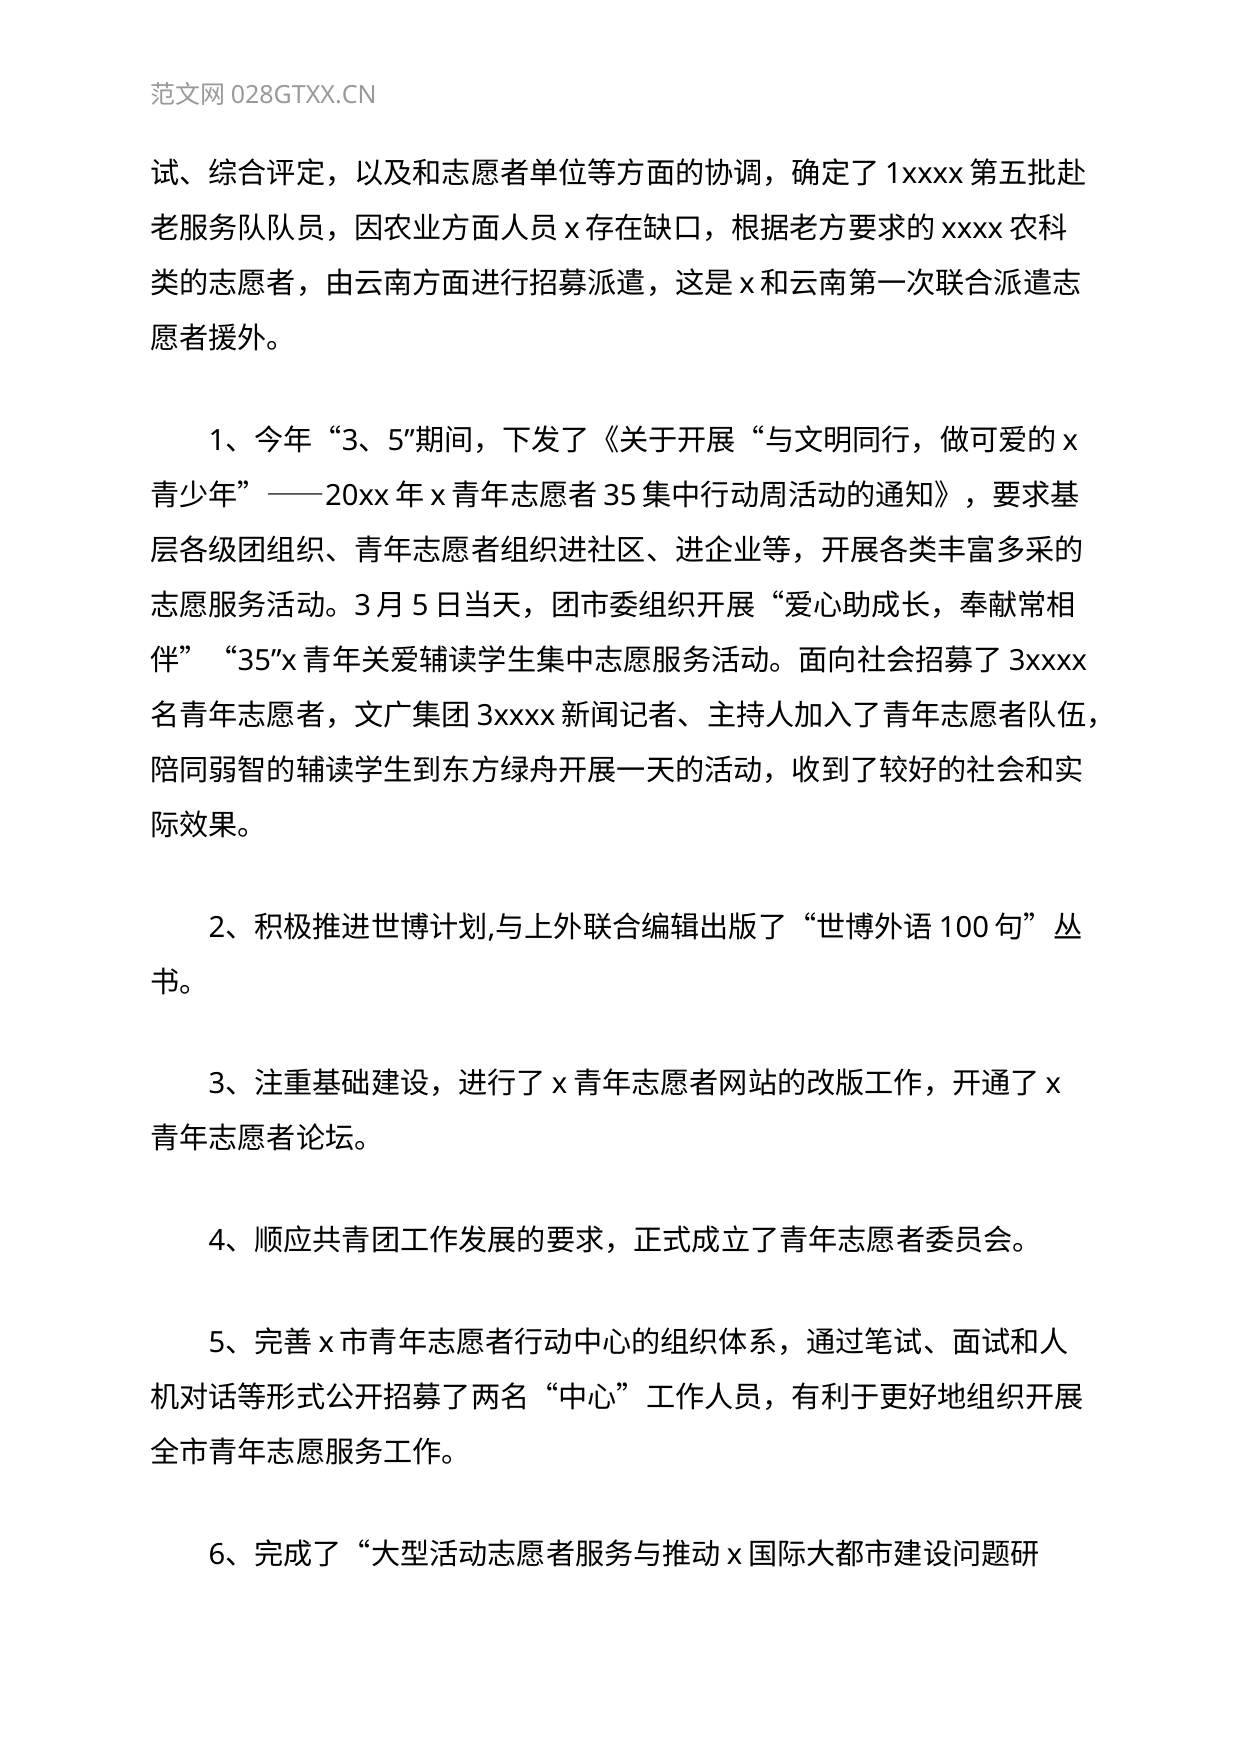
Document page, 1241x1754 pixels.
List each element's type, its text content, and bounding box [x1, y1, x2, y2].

text 4、顺应共青团工作发展的要求，正式成立了青年志愿者委员会。 [150, 1217, 1090, 1259]
text 3、注重基础建设，进行了x青年志愿者网站的改版工作，开通了x青年志愿者论坛。 [150, 1060, 1090, 1157]
text 5、完善x市青年志愿者行动中心的组织体系，通过笔试、面试和人机对话等形式公开招募了两名“中心”工作人员，有利于更好地组织开展全市青年志愿服务工作。 [150, 1319, 1090, 1471]
text 1、今年“3、5”期间，下发了《关于开展“与文明同行，做可爱的x青少年”——20xx年x青年志愿者35集中行动周活动的通知》，要求基层各级团组织、青年志愿者组织进社区、进企业等，开展各类丰富多采的志愿服务活动。3月5日当天，团市委组织开展“爱心助成长，奉献常相伴”“35”x青年关爱辅读学生集中志愿服务活动。面向社会招募了3xxxx名青年志愿者，文广集团3xxxx新闻记者、主持人加入了青年志愿者队伍，陪同弱智的辅读学生到东方绿舟开展一天的活动，收到了较好的社会和实际效果。 [150, 417, 1090, 844]
text 2、积极推进世博计划,与上外联合编辑出版了“世博外语100句”丛书。 [150, 903, 1090, 1001]
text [150, 150, 1090, 357]
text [150, 1531, 1090, 1573]
